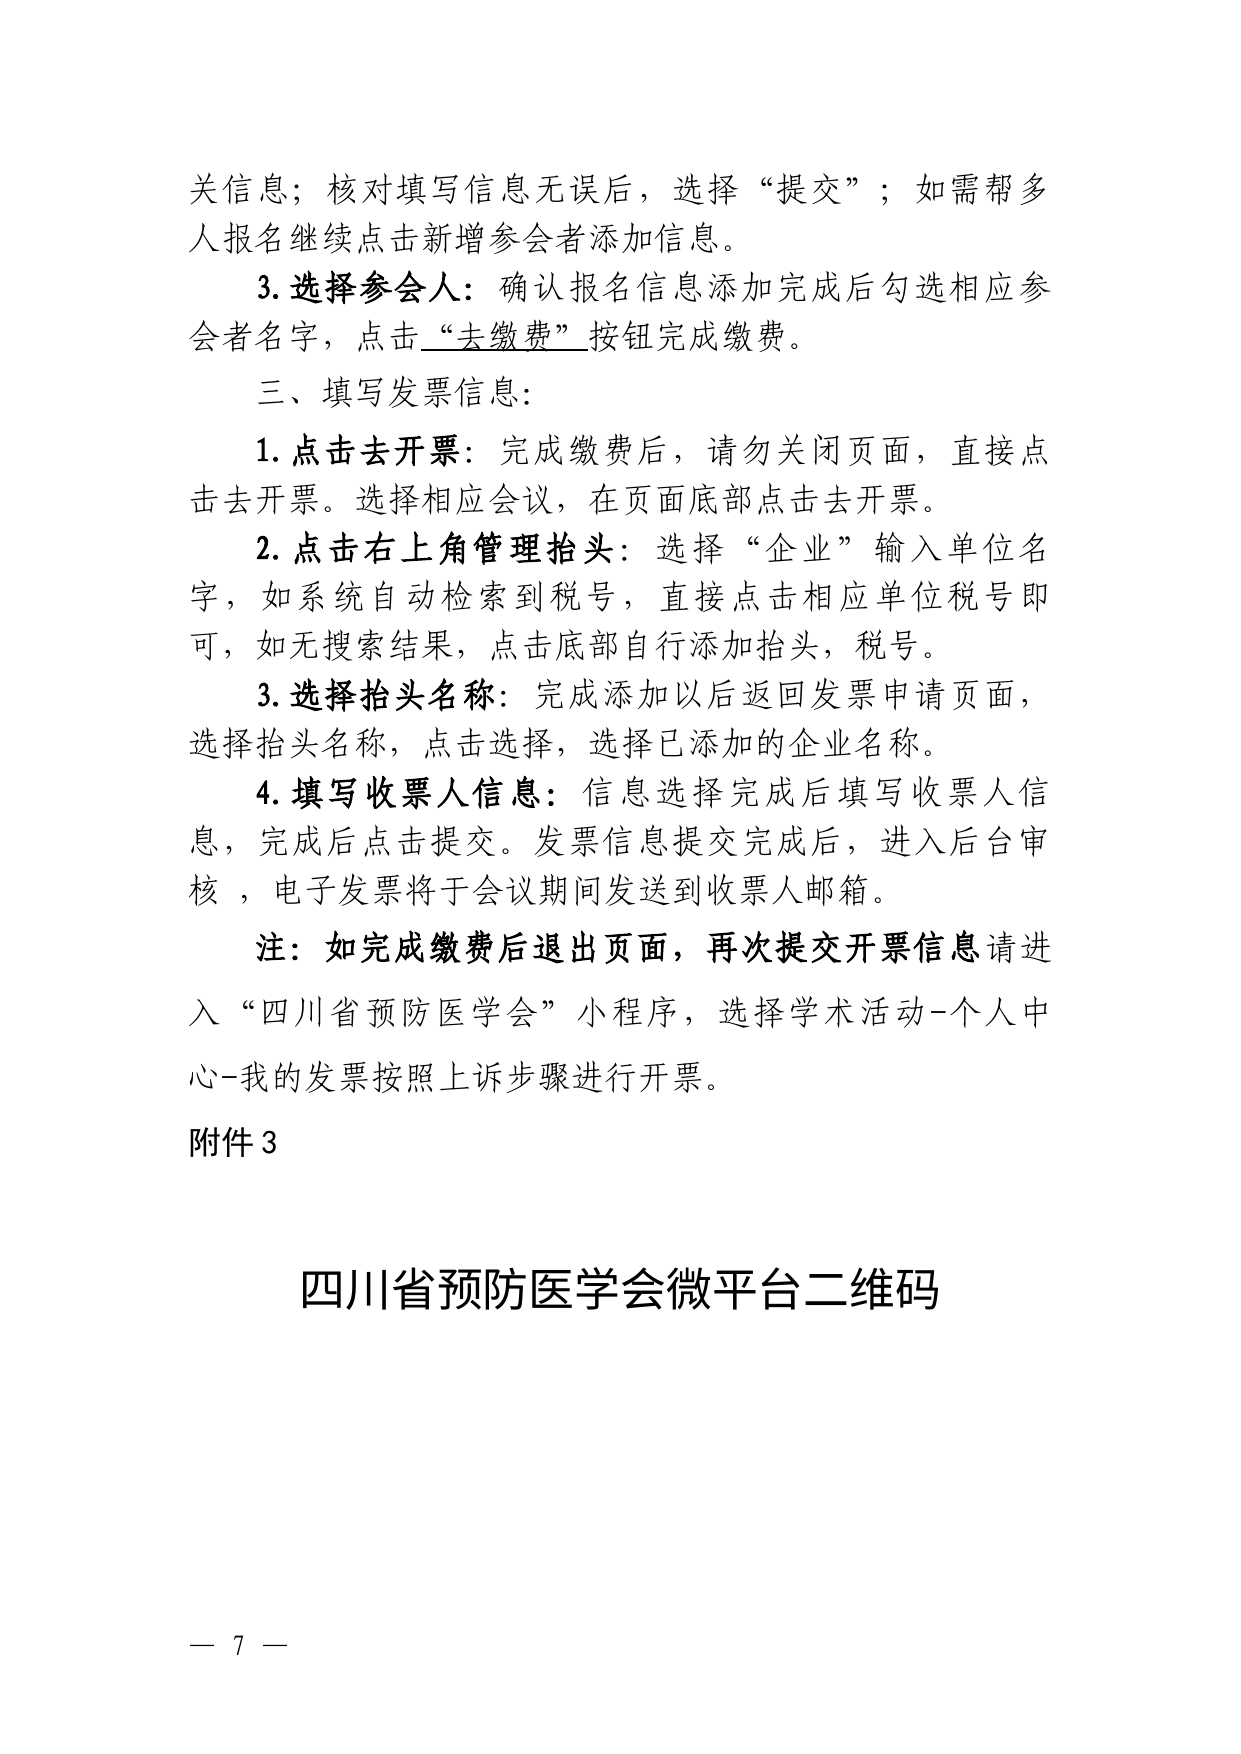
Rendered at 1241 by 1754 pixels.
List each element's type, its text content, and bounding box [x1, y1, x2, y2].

text 3.选择抬头名称：完成添加以后返回发票申请页面，选择抬头名称，点击选择，选择已添加的企业名称。 [187, 668, 1053, 766]
text 四川省预防医学会微平台二维码 [187, 1237, 1053, 1335]
text 注：如完成缴费后退出页面，再次提交开票信息请进入“四川省预防医学会”小程序，选择学术活动-个人中心-我的发票按照上诉步骤进行开票。 [187, 912, 1053, 1107]
text 附件3 [187, 1107, 1053, 1172]
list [187, 162, 1053, 260]
list 三、填写发票信息： [187, 358, 1053, 423]
text 4.填写收票人信息：信息选择完成后填写收票人信息，完成后点击提交。发票信息提交完成后，进入后台审核 ，电子发票将于会议期间发送到收票人邮箱。 [187, 766, 1053, 912]
text 2.点击右上角管理抬头：选择“企业”输入单位名字，如系统自动检索到税号，直接点击相应单位税号即可，如无搜索结果，点击底部自行添加抬头，税号。 [187, 521, 1053, 668]
list 3.选择参会人：确认报名信息添加完成后勾选相应参会者名字，点击“去缴费”按钮完成缴费。 [187, 260, 1053, 358]
text 1.点击去开票：完成缴费后，请勿关闭页面，直接点击去开票。选择相应会议，在页面底部点击去开票。 [187, 423, 1053, 521]
